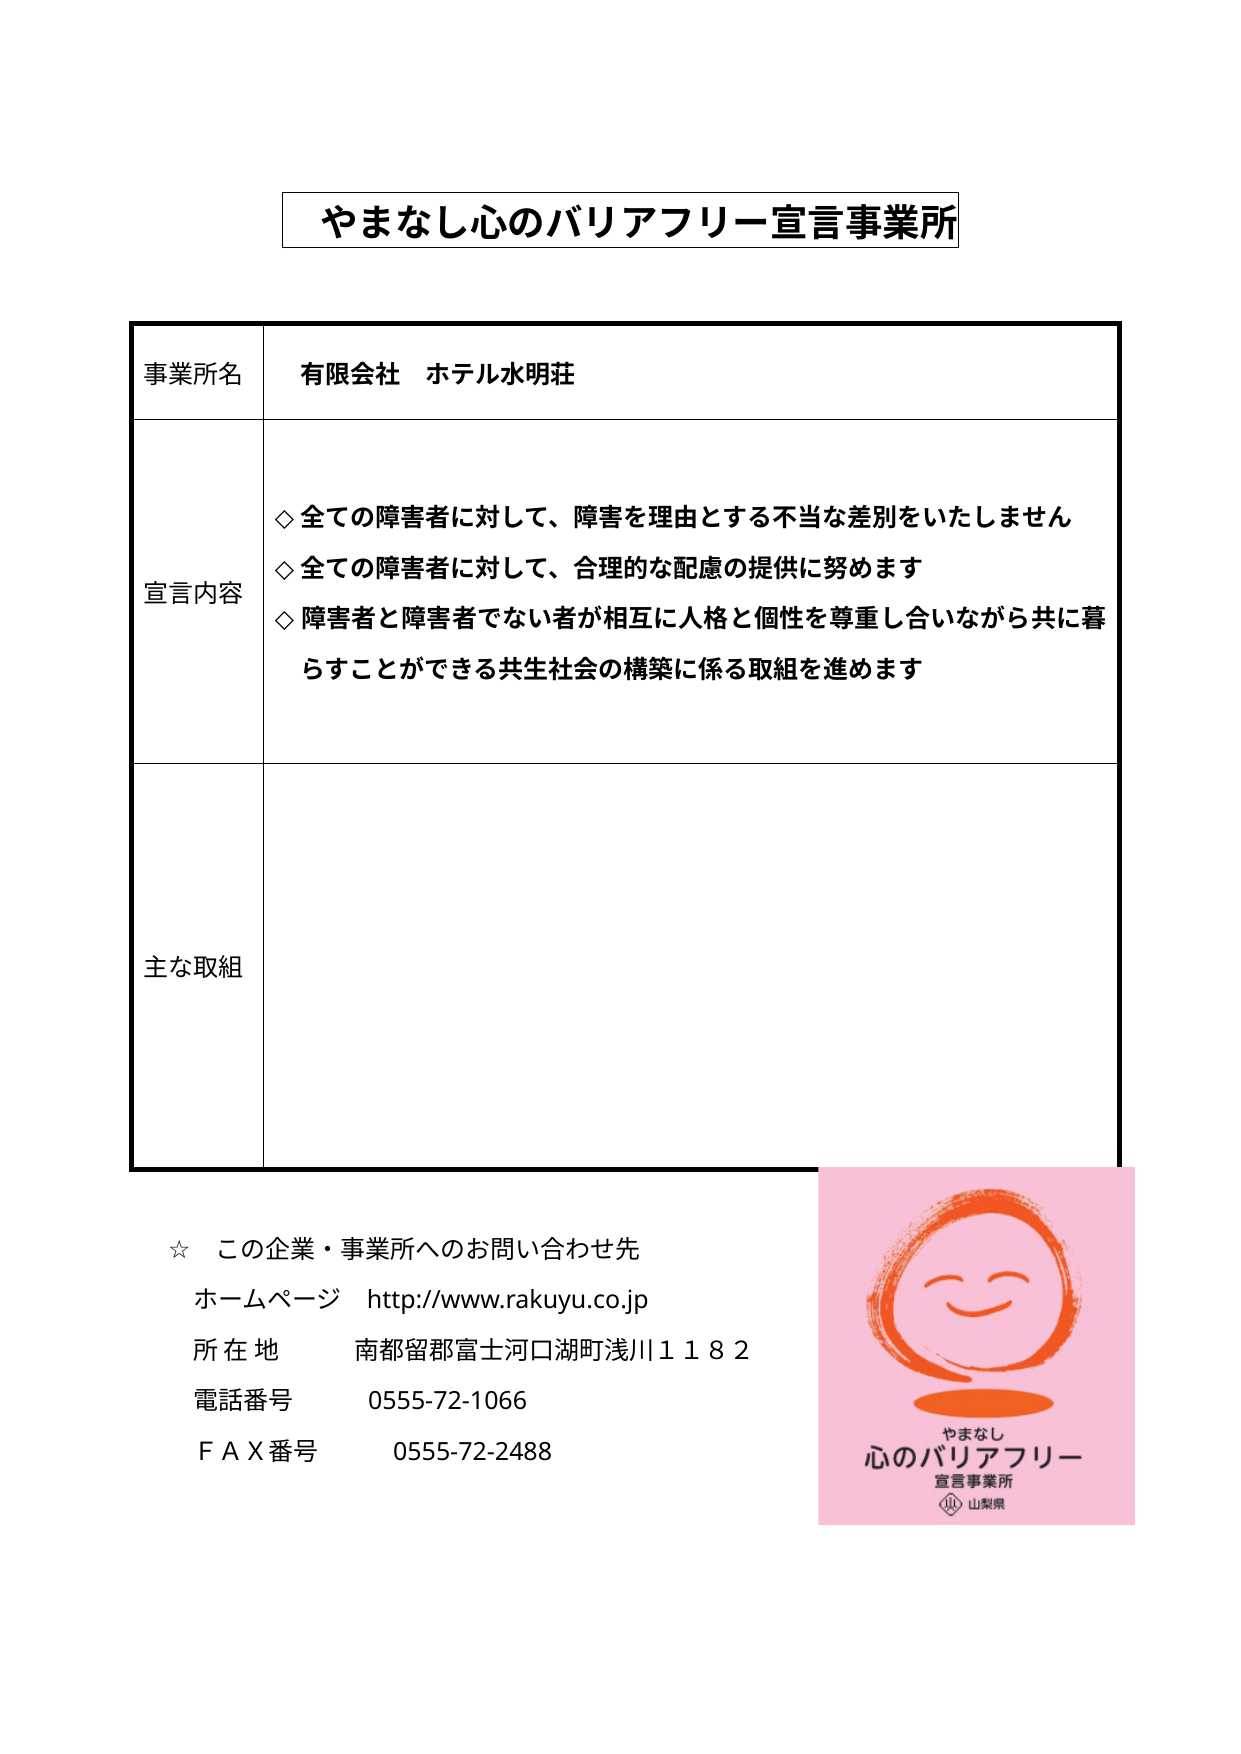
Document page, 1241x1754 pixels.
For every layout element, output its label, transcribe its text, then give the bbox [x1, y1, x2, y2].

table_cell [264, 764, 1117, 1167]
picture [818, 1167, 1135, 1525]
text やまなし心のバリアフリー宣言事業所 [118, 170, 1122, 271]
table_header 有限会社 ホテル水明荘 [264, 326, 1117, 419]
table_cell 主な取組 [134, 764, 263, 1167]
table_cell 宣言内容 [134, 420, 263, 763]
table_cell ◇ 全ての障害者に対して、障害を理由とする不当な差別をいたしません ◇ 全ての障害者に対して、合理的な配慮の提供に努めます ◇ 障害者と障害者でない者が相互に人格と個性を尊重し合いながら共に暮らすことができる共生社会の構築に係る取組を進めます [264, 420, 1117, 763]
table_header 事業所名 [134, 326, 263, 419]
table_cell ☆ この企業・事業所へのお問い合わせ先 ホームページ http://www.rakuyu.co.jp 所 在 地 南都留郡富士河口湖町浅川１１８２ 電話番号 0555-72-1066 ＦＡＸ番号 0555-72-2488 [132, 1172, 818, 1525]
